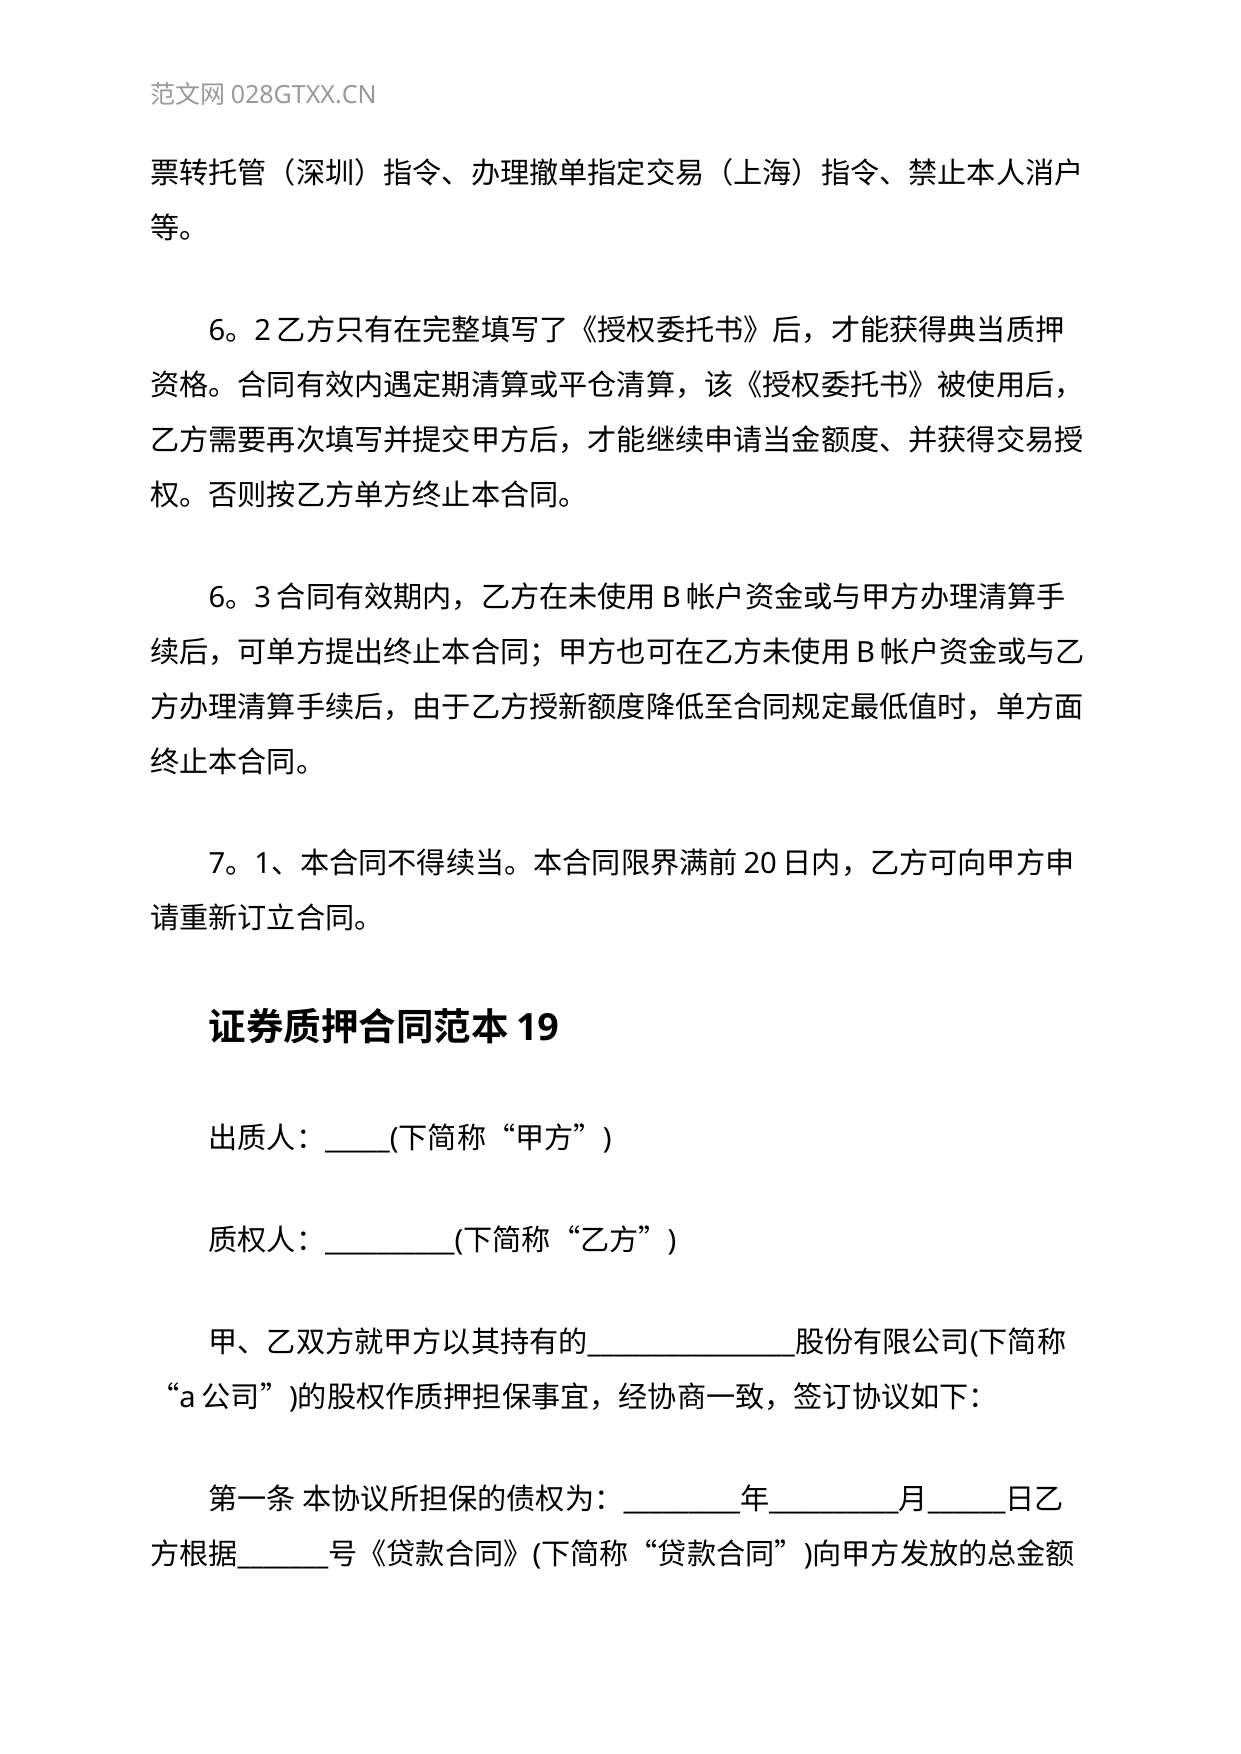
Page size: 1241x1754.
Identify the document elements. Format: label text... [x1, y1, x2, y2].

text 6。2乙方只有在完整填写了《授权委托书》后，才能获得典当质押资格。合同有效内遇定期清算或平仓清算，该《授权委托书》被使用后，乙方需要再次填写并提交甲方后，才能继续申请当金额度、并获得交易授权。否则按乙方单方终止本合同。 [150, 307, 1090, 514]
text 甲、乙双方就甲方以其持有的________________股份有限公司(下简称“a公司”)的股权作质押担保事宜，经协商一致，签订协议如下： [150, 1318, 1090, 1416]
text 证券质押合同范本19 [150, 997, 1090, 1051]
text 出质人：_____(下简称“甲方”) [150, 1114, 1090, 1157]
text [150, 150, 1090, 247]
text 质权人：__________(下简称“乙方”) [150, 1216, 1090, 1259]
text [150, 1475, 1090, 1573]
text 7。1、本合同不得续当。本合同限界满前20日内，乙方可向甲方申请重新订立合同。 [150, 840, 1090, 937]
text 6。3合同有效期内，乙方在未使用B帐户资金或与甲方办理清算手续后，可单方提出终止本合同；甲方也可在乙方未使用B帐户资金或与乙方办理清算手续后，由于乙方授新额度降低至合同规定最低值时，单方面终止本合同。 [150, 573, 1090, 780]
